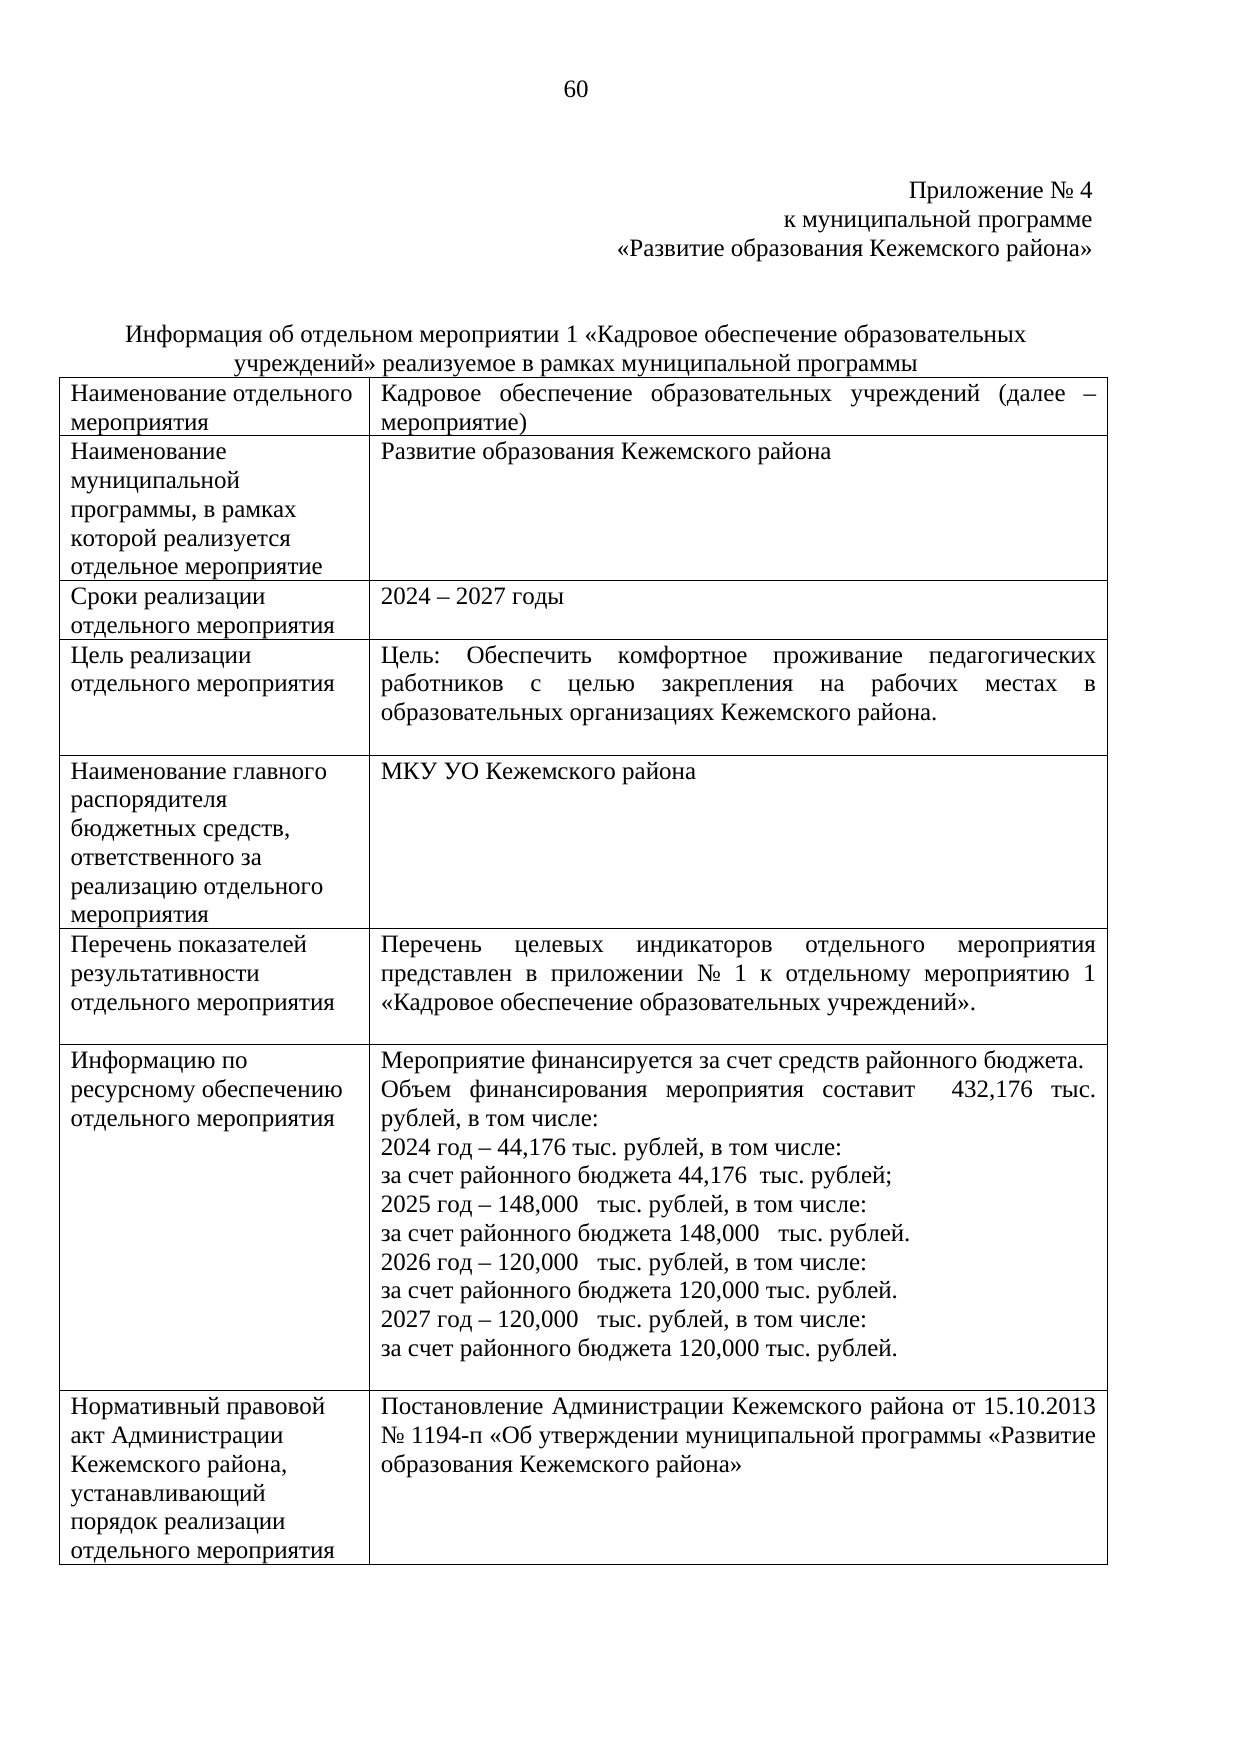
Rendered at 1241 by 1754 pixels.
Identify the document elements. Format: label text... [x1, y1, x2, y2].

table_cell МКУ УО Кежемского района [370, 756, 1107, 928]
table_cell Цель: Обеспечить комфортное проживание педагогических работников с целью закрепления на рабочих местах в образовательных организациях Кежемского района. [370, 640, 1107, 755]
table_cell Цель реализации отдельного мероприятия [60, 640, 369, 755]
table_header Наименование отдельного мероприятия [60, 378, 369, 435]
table_cell Перечень целевых индикаторов отдельного мероприятия представлен в приложении № 1 к отдельному мероприятию 1 «Кадровое обеспечение образовательных учреждений». [370, 929, 1107, 1044]
table_cell Нормативный правовой акт Администрации Кежемского района, устанавливающий порядок реализации отдельного мероприятия [60, 1391, 369, 1564]
table_header Кадровое обеспечение образовательных учреждений (далее – мероприятие) [370, 378, 1107, 435]
table_cell Развитие образования Кежемского района [370, 436, 1107, 580]
text «Развитие образования Кежемского района» [59, 233, 1092, 262]
table_cell Постановление Администрации Кежемского района от 15.10.2013 № 1194-п «Об утверждении муниципальной программы «Развитие образования Кежемского района» [370, 1391, 1107, 1564]
text Приложение № 4 [59, 176, 1092, 204]
text к муниципальной программе [59, 204, 1092, 233]
table_cell Наименование главного распорядителя бюджетных средств, ответственного за реализацию отдельного мероприятия [60, 756, 369, 928]
table_cell Наименование муниципальной программы, в рамках которой реализуется отдельное мероприятие [60, 436, 369, 580]
text Информация об отдельном мероприятии 1 «Кадровое обеспечение образовательных учреждений» реализуемое в рамках муниципальной программы [59, 319, 1092, 377]
table_cell Мероприятие финансируется за счет средств районного бюджета. Объем финансирования мероприятия составит 432,176 тыс. рублей, в том числе: 2024 год – 44,176 тыс. рублей, в том числе: за счет районного бюджета 44,176 тыс. рублей; 2025 год – 148,000 тыс. рублей, в том числе: за счет районного бюджета 148,000 тыс. рублей. 2026 год – 120,000 тыс. рублей, в том числе: за счет районного бюджета 120,000 тыс. рублей. 2027 год – 120,000 тыс. рублей, в том числе: за счет районного бюджета 120,000 тыс. рублей. [370, 1045, 1107, 1390]
table_cell Перечень показателей результативности отдельного мероприятия [60, 929, 369, 1044]
table_cell 2024 – 2027 годы [370, 581, 1107, 639]
table_cell Информацию по ресурсному обеспечению отдельного мероприятия [60, 1045, 369, 1390]
table_cell Сроки реализации отдельного мероприятия [60, 581, 369, 639]
